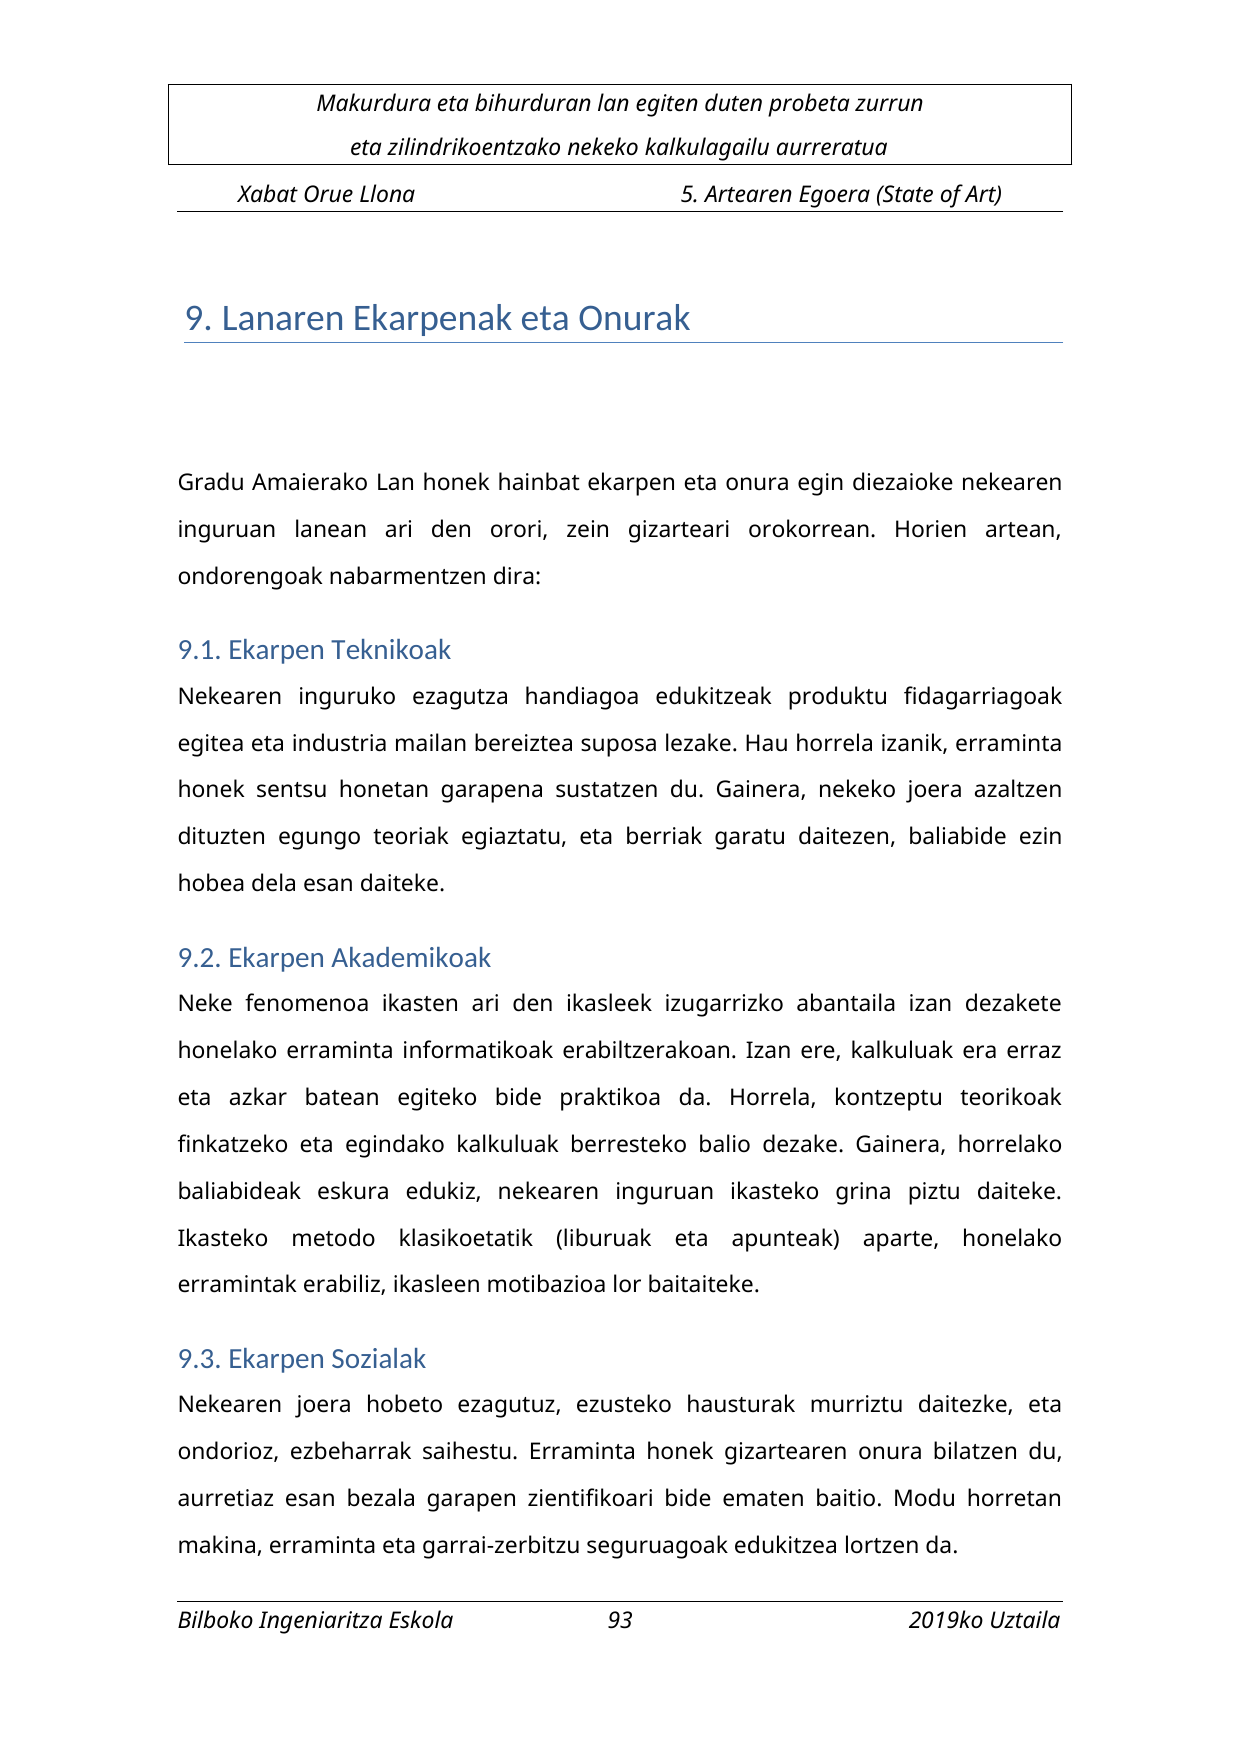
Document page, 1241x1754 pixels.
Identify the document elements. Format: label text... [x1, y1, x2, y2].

text Nekearen joera hobeto ezagutuz, ezusteko hausturak murriztu daitezke, eta ondorioz, ezbeharrak saihestu. Erraminta honek gizartearen onura bilatzen du, aurretiaz esan bezala garapen zientifikoari bide ematen baitio. Modu horretan makina, erraminta eta garrai-zerbitzu seguruagoak edukitzea lortzen da. [177, 1388, 1063, 1560]
text Nekearen inguruko ezagutza handiagoa edukitzeak produktu fidagarriagoak egitea eta industria mailan bereiztea suposa lezake. Hau horrela izanik, erraminta honek sentsu honetan garapena sustatzen du. Gainera, nekeko joera azaltzen dituzten egungo teoriak egiaztatu, eta berriak garatu daitezen, baliabide ezin hobea dela esan daiteke. [177, 679, 1063, 898]
subtitle 9.1. Ekarpen Teknikoak [177, 631, 1063, 667]
text Neke fenomenoa ikasten ari den ikasleek izugarrizko abantaila izan dezakete honelako erraminta informatikoak erabiltzerakoan. Izan ere, kalkuluak era erraz eta azkar batean egiteko bide praktikoa da. Horrela, kontzeptu teorikoak finkatzeko eta egindako kalkuluak berresteko balio dezake. Gainera, horrelako baliabideak eskura edukiz, nekearen inguruan ikasteko grina piztu daiteke. Ikasteko metodo klasikoetatik (liburuak eta apunteak) aparte, honelako erramintak erabiliz, ikasleen motibazioa lor baitaiteke. [177, 987, 1063, 1299]
subtitle 9.2. Ekarpen Akademikoak [177, 939, 1063, 974]
subtitle Lanaren Ekarpenak eta Onurak [184, 294, 1063, 342]
text Gradu Amaierako Lan honek hainbat ekarpen eta onura egin diezaioke nekearen inguruan lanean ari den orori, zein gizarteari orokorrean. Horien artean, ondorengoak nabarmentzen dira: [177, 466, 1063, 591]
subtitle 9.3. Ekarpen Sozialak [177, 1340, 1063, 1376]
